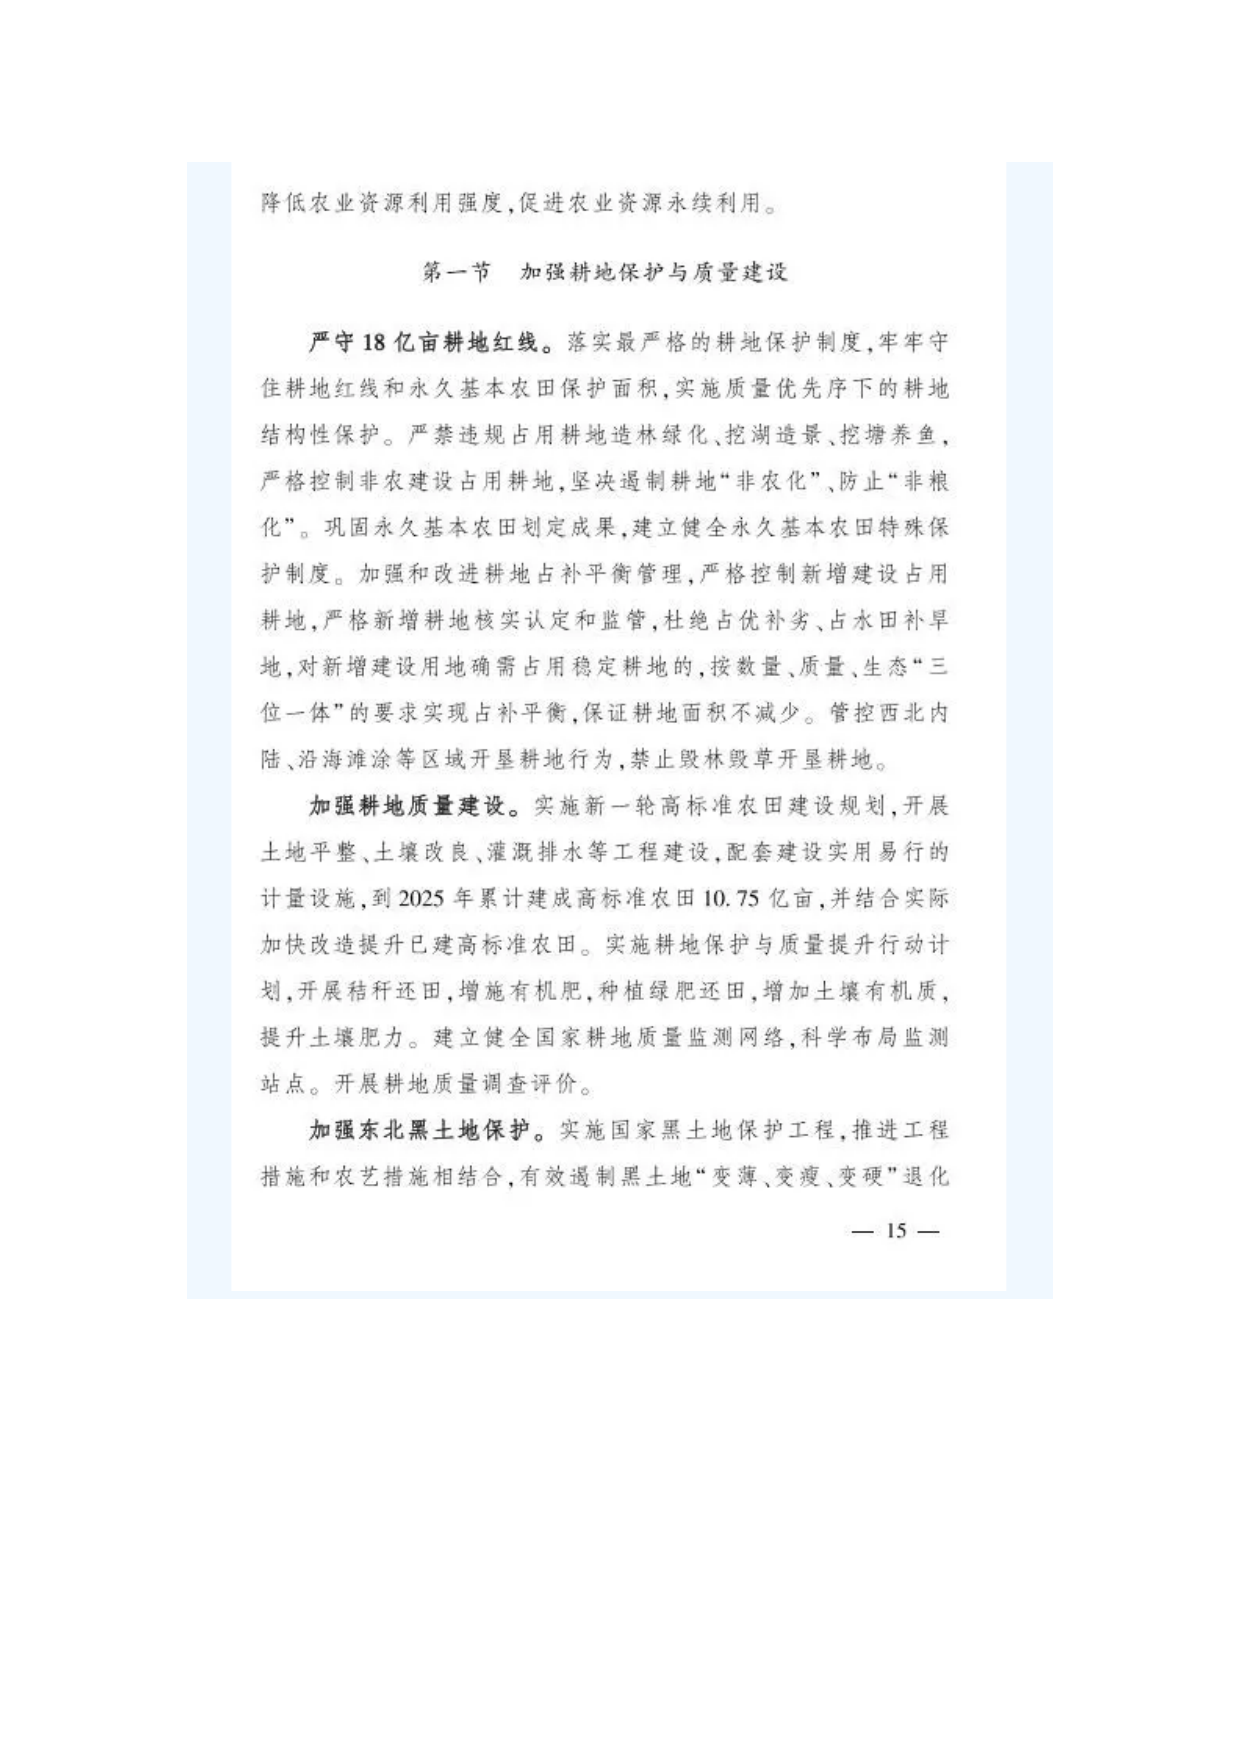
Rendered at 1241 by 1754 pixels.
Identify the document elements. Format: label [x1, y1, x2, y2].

picture [231, 162, 1007, 1291]
